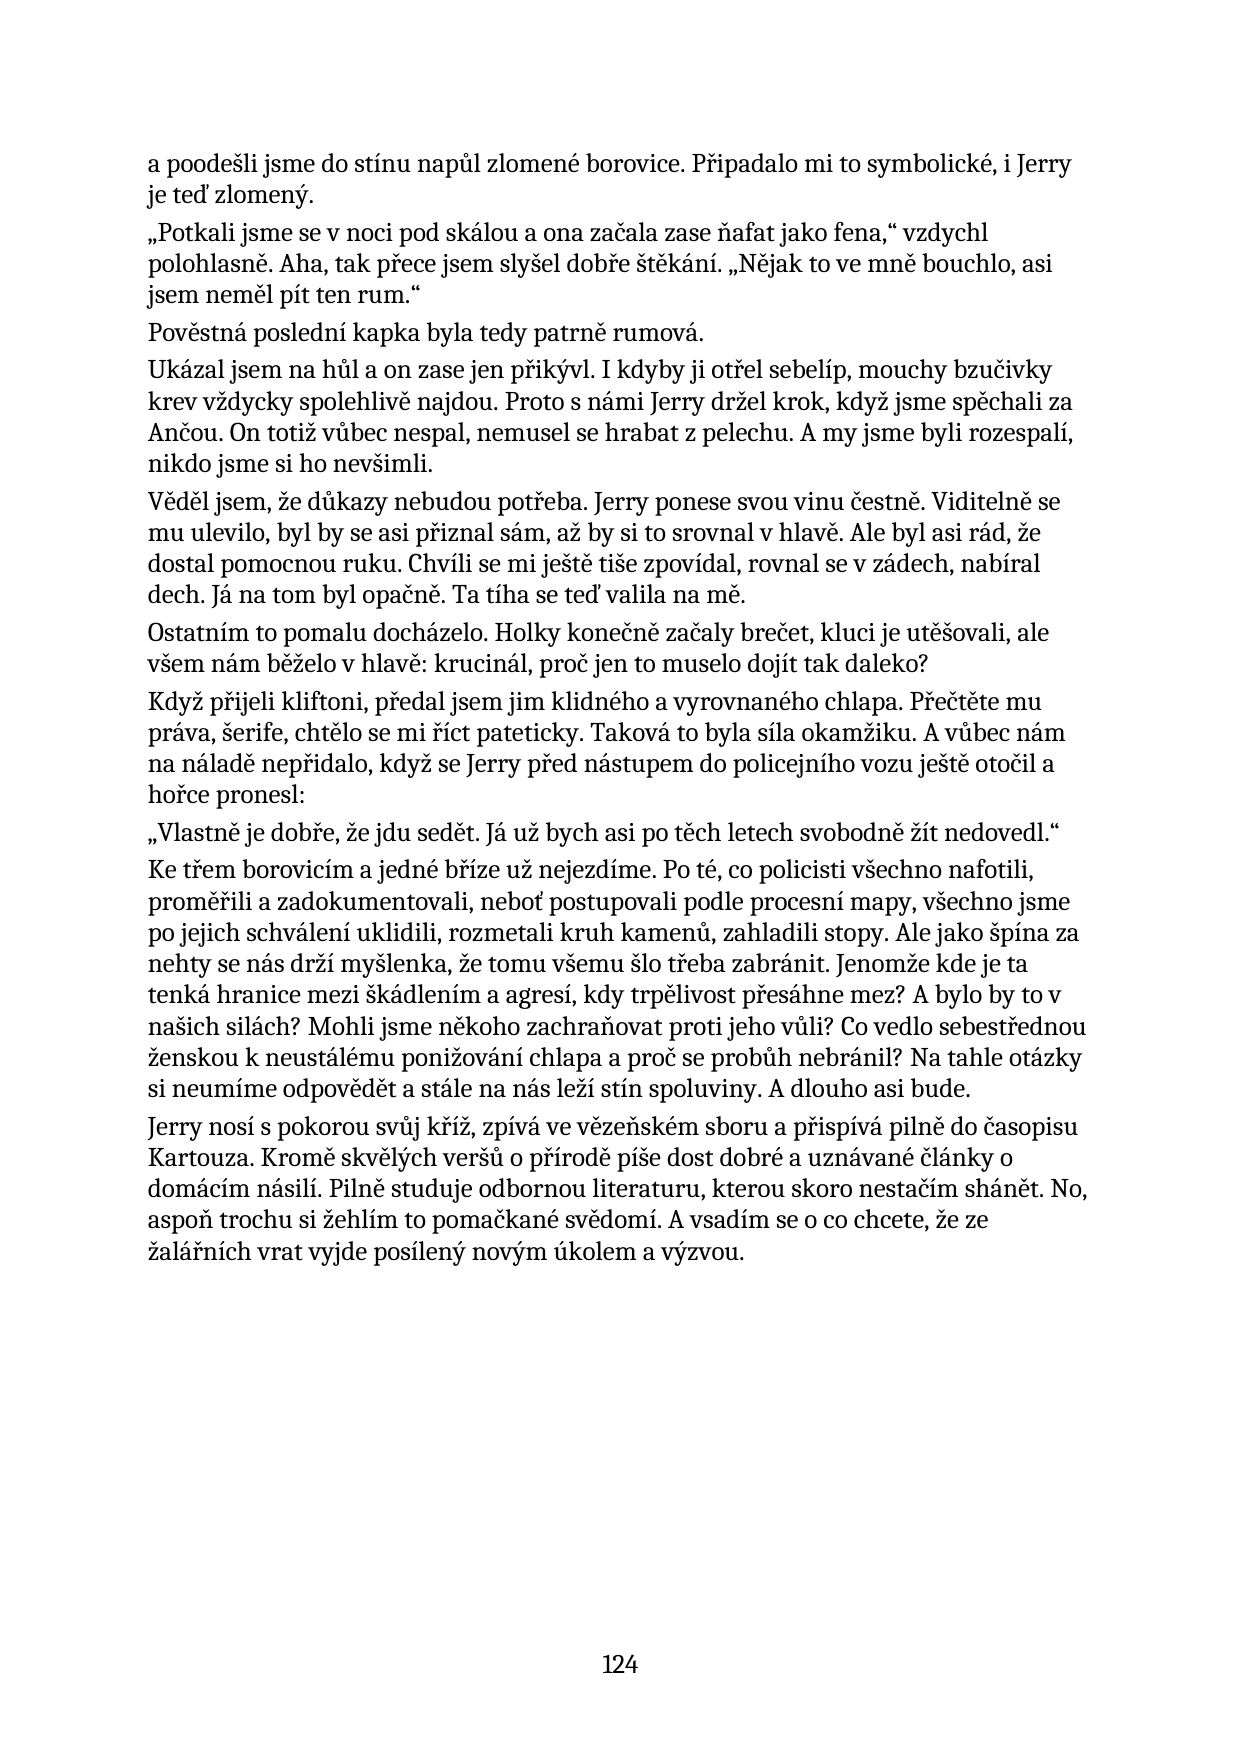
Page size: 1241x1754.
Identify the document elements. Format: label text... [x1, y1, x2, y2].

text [148, 148, 1093, 210]
text Jerry nosí s pokorou svůj kříž, zpívá ve vězeňském sboru a přispívá pilně do časopisu Kartouza. Kromě skvělých veršů o přírodě píše dost dobré a uznávané články o domácím násilí. Pilně studuje odbornou literaturu, kterou skoro nestačím shánět. No, aspoň trochu si žehlím to pomačkané svědomí. A vsadím se o co chcete, že ze žalářních vrat vyjde posílený novým úkolem a výzvou. [148, 1110, 1093, 1266]
text Ukázal jsem na hůl a on zase jen přikývl. I kdyby ji otřel sebelíp, mouchy bzučivky krev vždycky spolehlivě najdou. Proto s námi Jerry držel krok, když jsme spěchali za Ančou. On totiž vůbec nespal, nemusel se hrabat z pelechu. A my jsme byli rozespalí, nikdo jsme si ho nevšimli. [148, 354, 1093, 479]
text „Vlastně je dobře, že jdu sedět. Já už bych asi po těch letech svobodně žít nedovedl.“ [148, 816, 1093, 848]
text Pověstná poslední kapka byla tedy patrně rumová. [148, 316, 1093, 348]
text Věděl jsem, že důkazy nebudou potřeba. Jerry ponese svou vinu čestně. Viditelně se mu ulevilo, byl by se asi přiznal sám, až by si to srovnal v hlavě. Ale byl asi rád, že dostal pomocnou ruku. Chvíli se mi ještě tiše zpovídal, rovnal se v zádech, nabíral dech. Já na tom byl opačně. Ta tíha se teď valila na mě. [148, 485, 1093, 610]
text Ke třem borovicím a jedné bříze už nejezdíme. Po té, co policisti všechno nafotili, proměřili a zadokumentovali, neboť postupovali podle procesní mapy, všechno jsme po jejich schválení uklidili, rozmetali kruh kamenů, zahladili stopy. Ale jako špína za nehty se nás drží myšlenka, že tomu všemu šlo třeba zabránit. Jenomže kde je ta tenká hranice mezi škádlením a agresí, kdy trpělivost přesáhne mez? A bylo by to v našich silách? Mohli jsme někoho zachraňovat proti jeho vůli? Co vedlo sebestřednou ženskou k neustálému ponižování chlapa a proč se probůh nebránil? Na tahle otázky si neumíme odpovědět a stále na nás leží stín spoluviny. A dlouho asi bude. [148, 854, 1093, 1104]
text Když přijeli kliftoni, předal jsem jim klidného a vyrovnaného chlapa. Přečtěte mu práva, šerife, chtělo se mi říct pateticky. Taková to byla síla okamžiku. A vůbec nám na náladě nepřidalo, když se Jerry před nástupem do policejního vozu ještě otočil a hořce pronesl: [148, 685, 1093, 810]
text Ostatním to pomalu docházelo. Holky konečně začaly brečet, kluci je utěšovali, ale všem nám běželo v hlavě: krucinál, proč jen to muselo dojít tak daleko? [148, 616, 1093, 679]
text „Potkali jsme se v noci pod skálou a ona začala zase ňafat jako fena,“ vzdychl polohlasně. Aha, tak přece jsem slyšel dobře štěkání. „Nějak to ve mně bouchlo, asi jsem neměl pít ten rum.“ [148, 216, 1093, 310]
